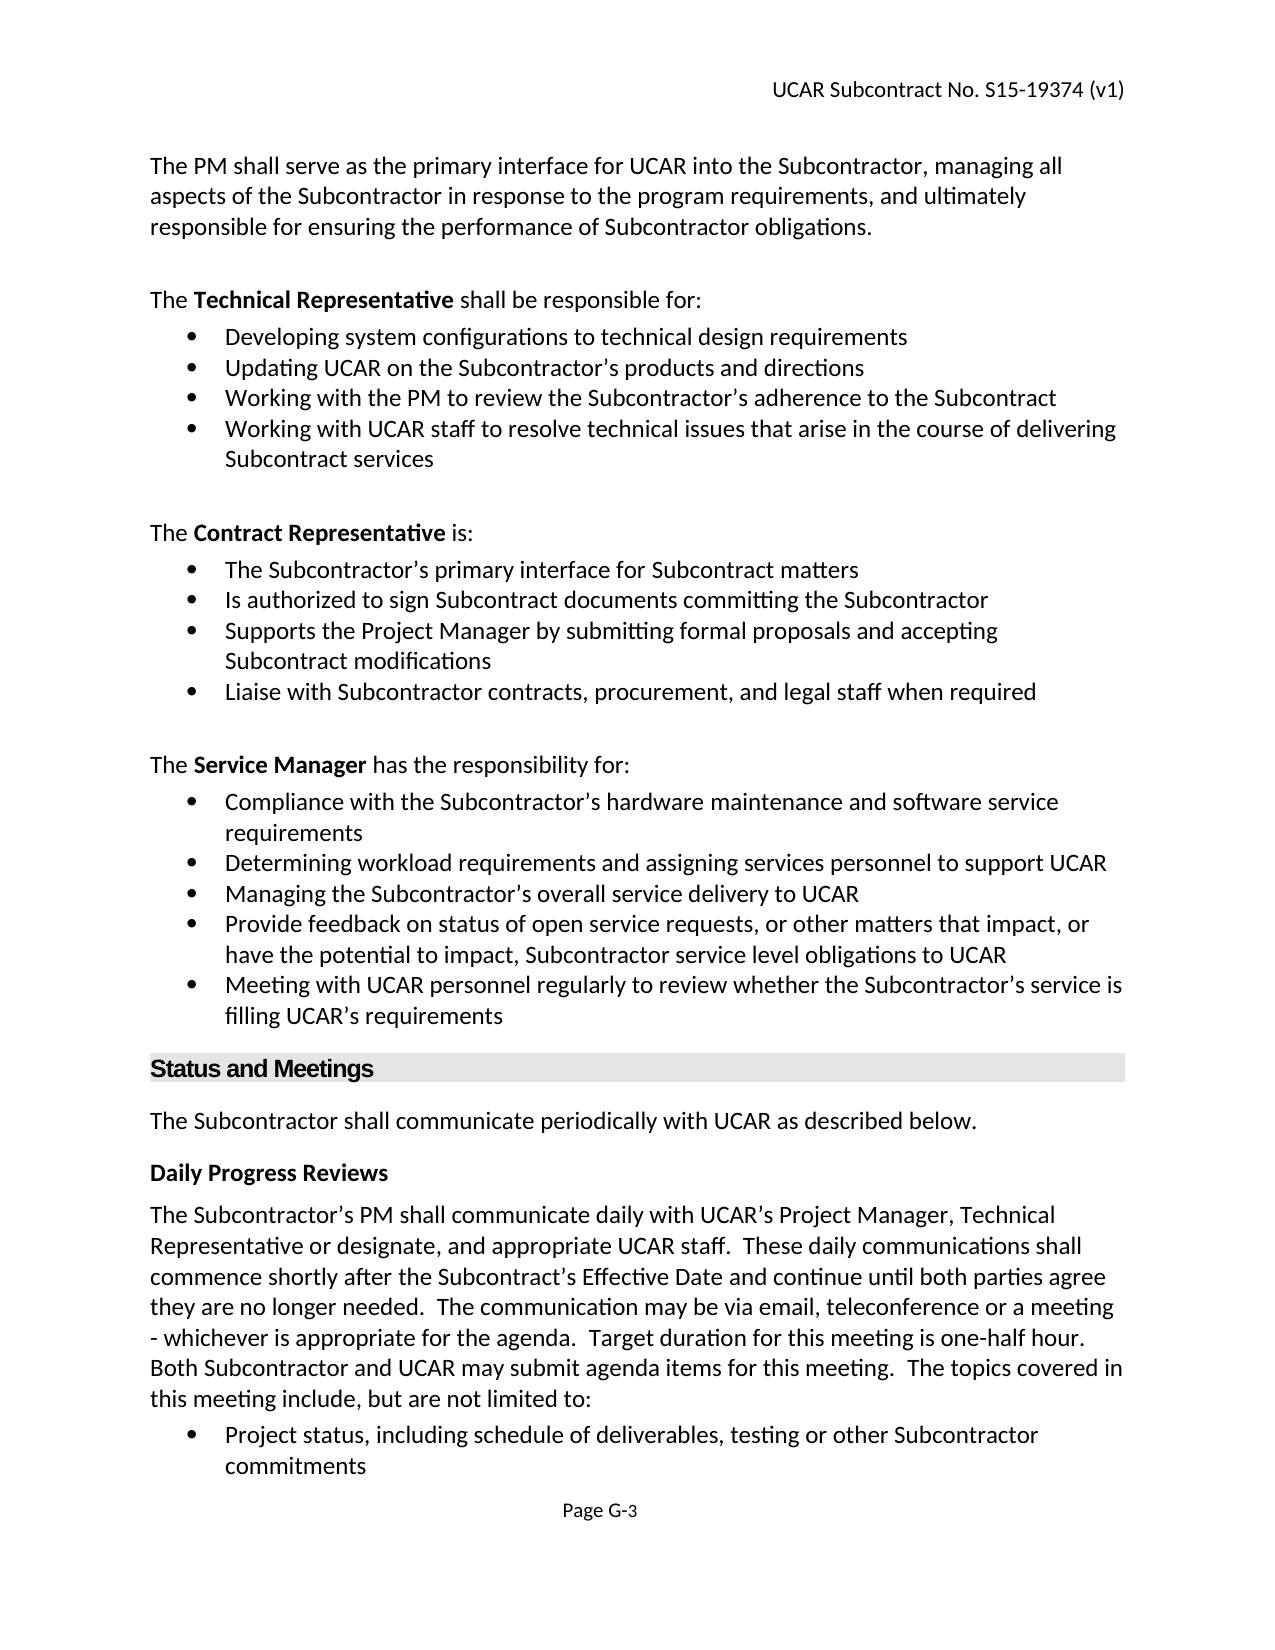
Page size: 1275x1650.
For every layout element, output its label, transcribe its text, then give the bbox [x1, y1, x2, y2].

list Supports the Project Manager by submitting formal proposals and accepting Subcontract modifications [187, 615, 1125, 676]
text The Subcontractor’s PM shall communicate daily with UCAR’s Project Manager, Technical Representative or designate, and appropriate UCAR staff. These daily communications shall commence shortly after the Subcontract’s Effective Date and continue until both parties agree they are no longer needed. The communication may be via email, teleconference or a meeting - whichever is appropriate for the agenda. Target duration for this meeting is one-half hour. Both Subcontractor and UCAR may submit agenda items for this meeting. The topics covered in this meeting include, but are not limited to: [150, 1200, 1125, 1413]
list Determining workload requirements and assigning services personnel to support UCAR [187, 847, 1125, 878]
list Developing system configurations to technical design requirements [187, 321, 1125, 352]
list Provide feedback on status of open service requests, or other matters that impact, or have the potential to impact, Subcontractor service level obligations to UCAR [187, 908, 1125, 969]
subtitle Status and Meetings [150, 1053, 1125, 1082]
list Working with the PM to review the Subcontractor’s adherence to the Subcontract [187, 382, 1125, 413]
text The Service Manager has the responsibility for: [150, 749, 1125, 780]
text The PM shall serve as the primary interface for UCAR into the Subcontractor, managing all aspects of the Subcontractor in response to the program requirements, and ultimately responsible for ensuring the performance of Subcontractor obligations. [150, 150, 1125, 242]
list Compliance with the Subcontractor’s hardware maintenance and software service requirements [187, 786, 1125, 847]
list Working with UCAR staff to resolve technical issues that arise in the course of delivering Subcontract services [187, 413, 1125, 474]
text The Subcontractor shall communicate periodically with UCAR as described below. [150, 1105, 1125, 1136]
list The Subcontractor’s primary interface for Subcontract matters [187, 554, 1125, 584]
text Daily Progress Reviews [150, 1157, 1125, 1187]
list Managing the Subcontractor’s overall service delivery to UCAR [187, 878, 1125, 908]
list Is authorized to sign Subcontract documents committing the Subcontractor [187, 584, 1125, 615]
list Liaise with Subcontractor contracts, procurement, and legal staff when required [187, 676, 1125, 706]
list Meeting with UCAR personnel regularly to review whether the Subcontractor’s service is filling UCAR’s requirements [187, 969, 1125, 1030]
text The Contract Representative is: [150, 517, 1125, 547]
text The Technical Representative shall be responsible for: [150, 284, 1125, 315]
list Updating UCAR on the Subcontractor’s products and directions [187, 352, 1125, 382]
list Project status, including schedule of deliverables, testing or other Subcontractor commitments [187, 1419, 1125, 1481]
